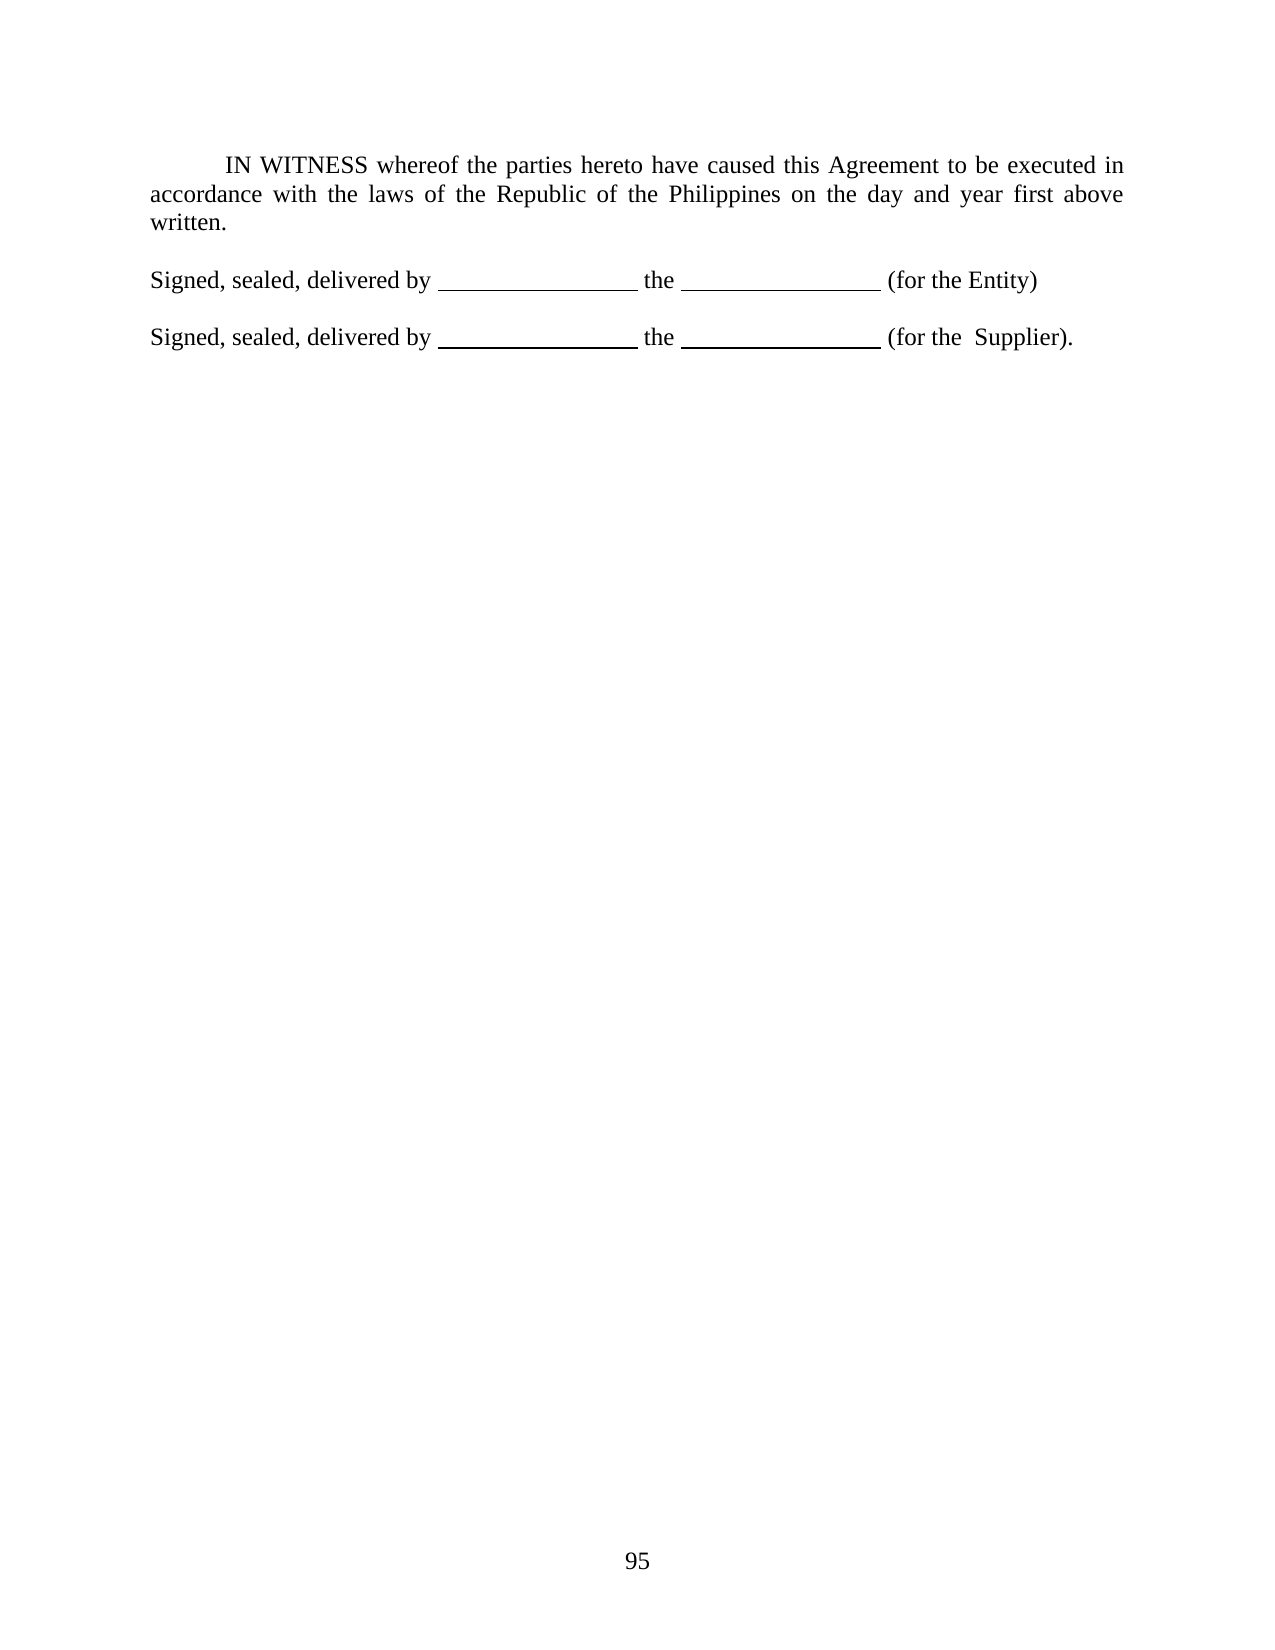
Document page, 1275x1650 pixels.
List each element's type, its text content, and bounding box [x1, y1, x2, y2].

text Signed, sealed, delivered by the (for the Entity) [150, 265, 1125, 294]
text IN WITNESS whereof the parties hereto have caused this Agreement to be executed in accordance with the laws of the Republic of the Philippines on the day and year first above written. [150, 150, 1125, 236]
text Signed, sealed, delivered by the (for the Supplier). [150, 322, 1125, 351]
